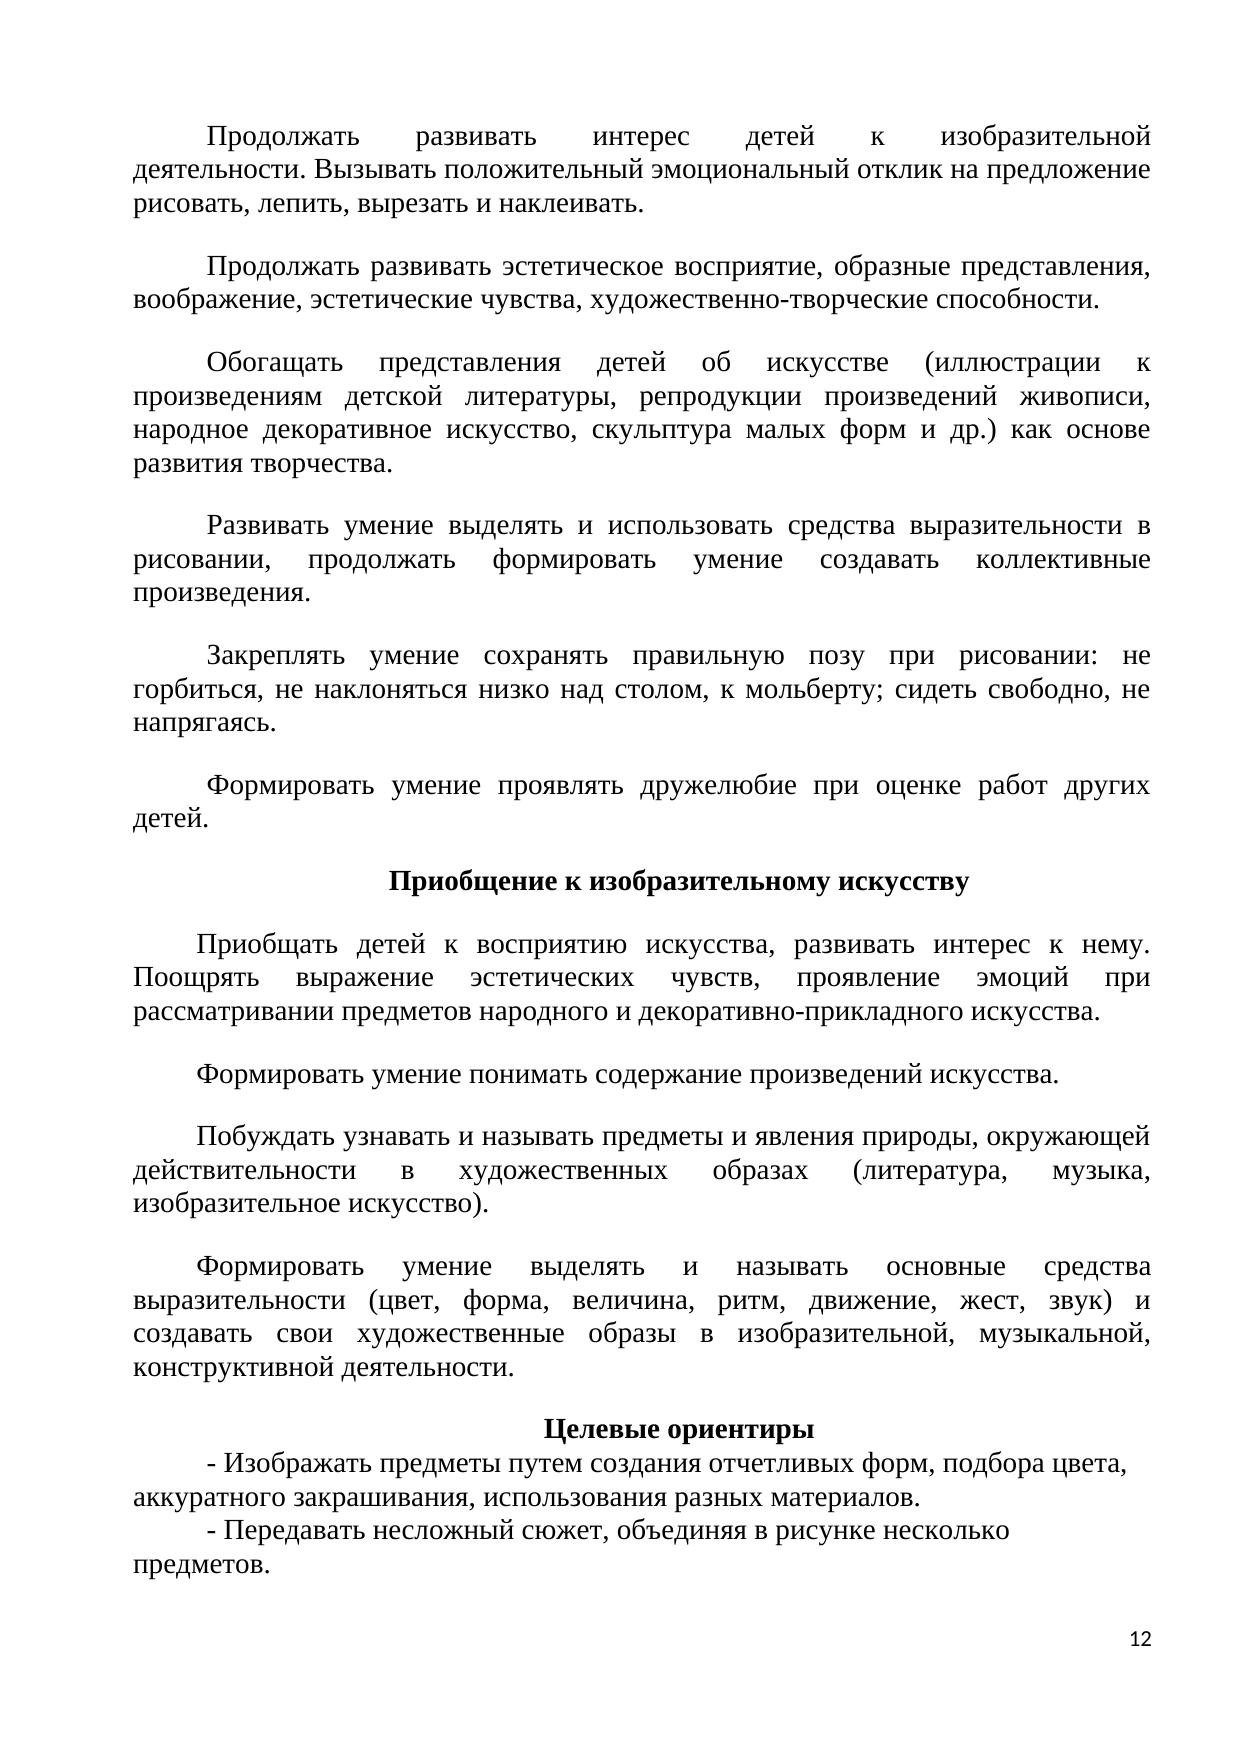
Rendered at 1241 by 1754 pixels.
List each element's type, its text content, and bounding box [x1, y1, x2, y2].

text Приобщать детей к восприятию искусства, развивать интерес к нему. Поощрять выражение эстетических чувств, проявление эмоций при рассматривании предметов народного и декоративно-прикладного искусства. [133, 926, 1152, 1027]
text - Передавать несложный сюжет, объединяя в рисунке несколько предметов. [133, 1512, 1152, 1579]
text Формировать умение выделять и называть основные средства выразительности (цвет, форма, величина, ритм, движение, жест, звук) и создавать свои художественные образы в изобразительной, музыкальной, конструктивной деятельности. [133, 1248, 1152, 1382]
text Формировать умение понимать содержание произведений искусства. [133, 1056, 1152, 1089]
text Продолжать развивать интерес детей к изобразительной деятельности. Вызывать положительный эмоциональный отклик на предложение рисовать, лепить, вырезать и наклеивать. [133, 118, 1152, 219]
text Побуждать узнавать и называть предметы и явления природы, окружающей действительности в художественных образах (литература, музыка, изобразительное искусство). [133, 1118, 1152, 1219]
text Развивать умение выделять и использовать средства выразительности в рисовании, продолжать формировать умение создавать коллективные произведения. [133, 507, 1152, 608]
text Обогащать представления детей об искусстве (иллюстрации к произведениям детской литературы, репродукции произведений живописи, народное декоративное искусство, скульптура малых форм и др.) как основе развития творчества. [133, 344, 1152, 478]
text Формировать умение проявлять дружелюбие при оценке работ других детей. [133, 767, 1152, 834]
text Закреплять умение сохранять правильную позу при рисовании: не горбиться, не наклоняться низко над столом, к мольберту; сидеть свободно, не напрягаясь. [133, 637, 1152, 738]
text - Изображать предметы путем создания отчетливых форм, подбора цвета, аккуратного закрашивания, использования разных материалов. [133, 1445, 1152, 1512]
text Продолжать развивать эстетическое восприятие, образные представления, воображение, эстетические чувства, художественно-творческие способности. [133, 248, 1152, 315]
text Целевые ориентиры [133, 1412, 1152, 1445]
text Приобщение к изобразительному искусству [133, 863, 1152, 897]
